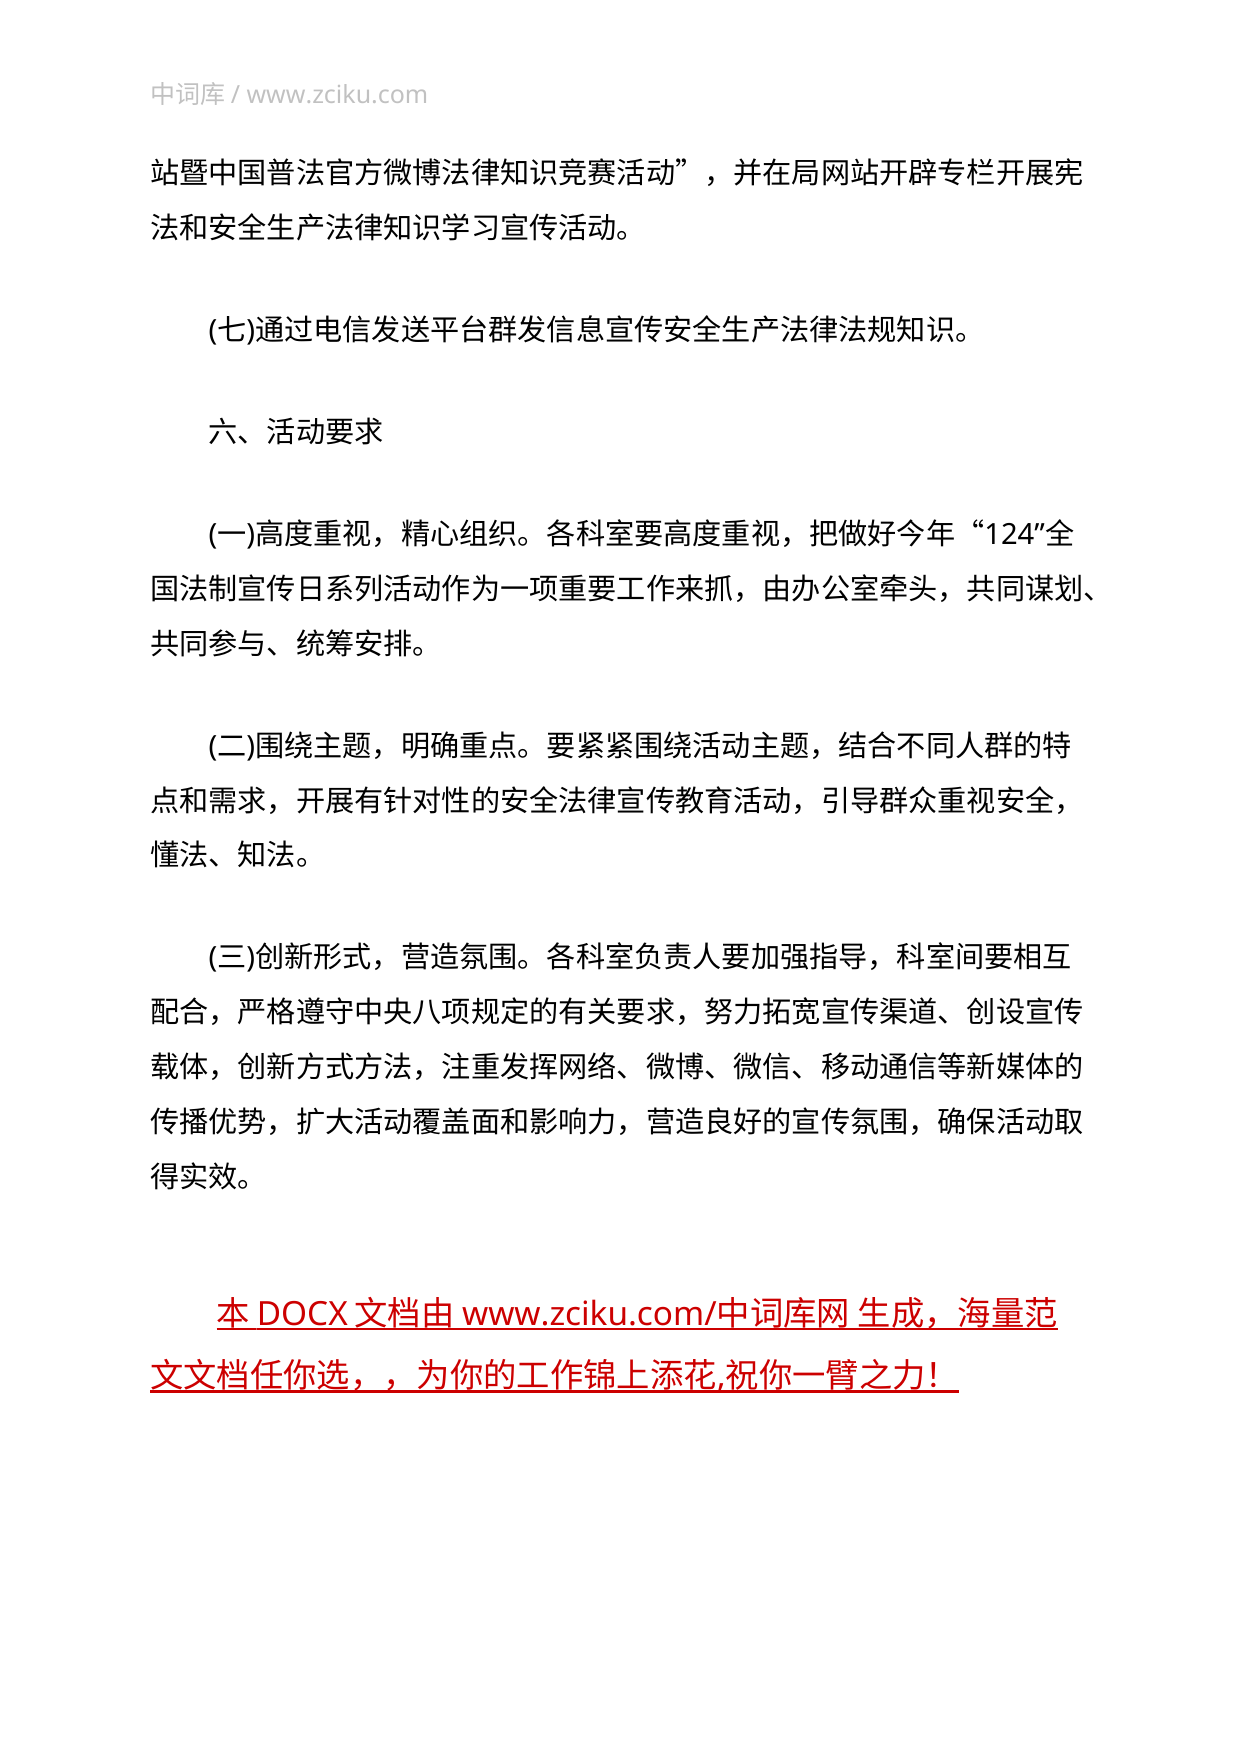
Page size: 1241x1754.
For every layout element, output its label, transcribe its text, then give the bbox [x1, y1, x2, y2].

text 本DOCX文档由 www.zciku.com/中词库网 生成，海量范文文档任你选，，为你的工作锦上添花,祝你一臂之力！ [150, 1286, 1090, 1398]
text 六、活动要求 [150, 409, 1090, 451]
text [150, 150, 1090, 247]
text (三)创新形式，营造氛围。各科室负责人要加强指导，科室间要相互配合，严格遵守中央八项规定的有关要求，努力拓宽宣传渠道、创设宣传载体，创新方式方法，注重发挥网络、微博、微信、移动通信等新媒体的传播优势，扩大活动覆盖面和影响力，营造良好的宣传氛围，确保活动取得实效。 [150, 934, 1090, 1196]
text (七)通过电信发送平台群发信息宣传安全生产法律法规知识。 [150, 307, 1090, 349]
text (二)围绕主题，明确重点。要紧紧围绕活动主题，结合不同人群的特点和需求，开展有针对性的安全法律宣传教育活动，引导群众重视安全，懂法、知法。 [150, 722, 1090, 874]
text (一)高度重视，精心组织。各科室要高度重视，把做好今年“124”全国法制宣传日系列活动作为一项重要工作来抓，由办公室牵头，共同谋划、共同参与、统筹安排。 [150, 510, 1090, 663]
